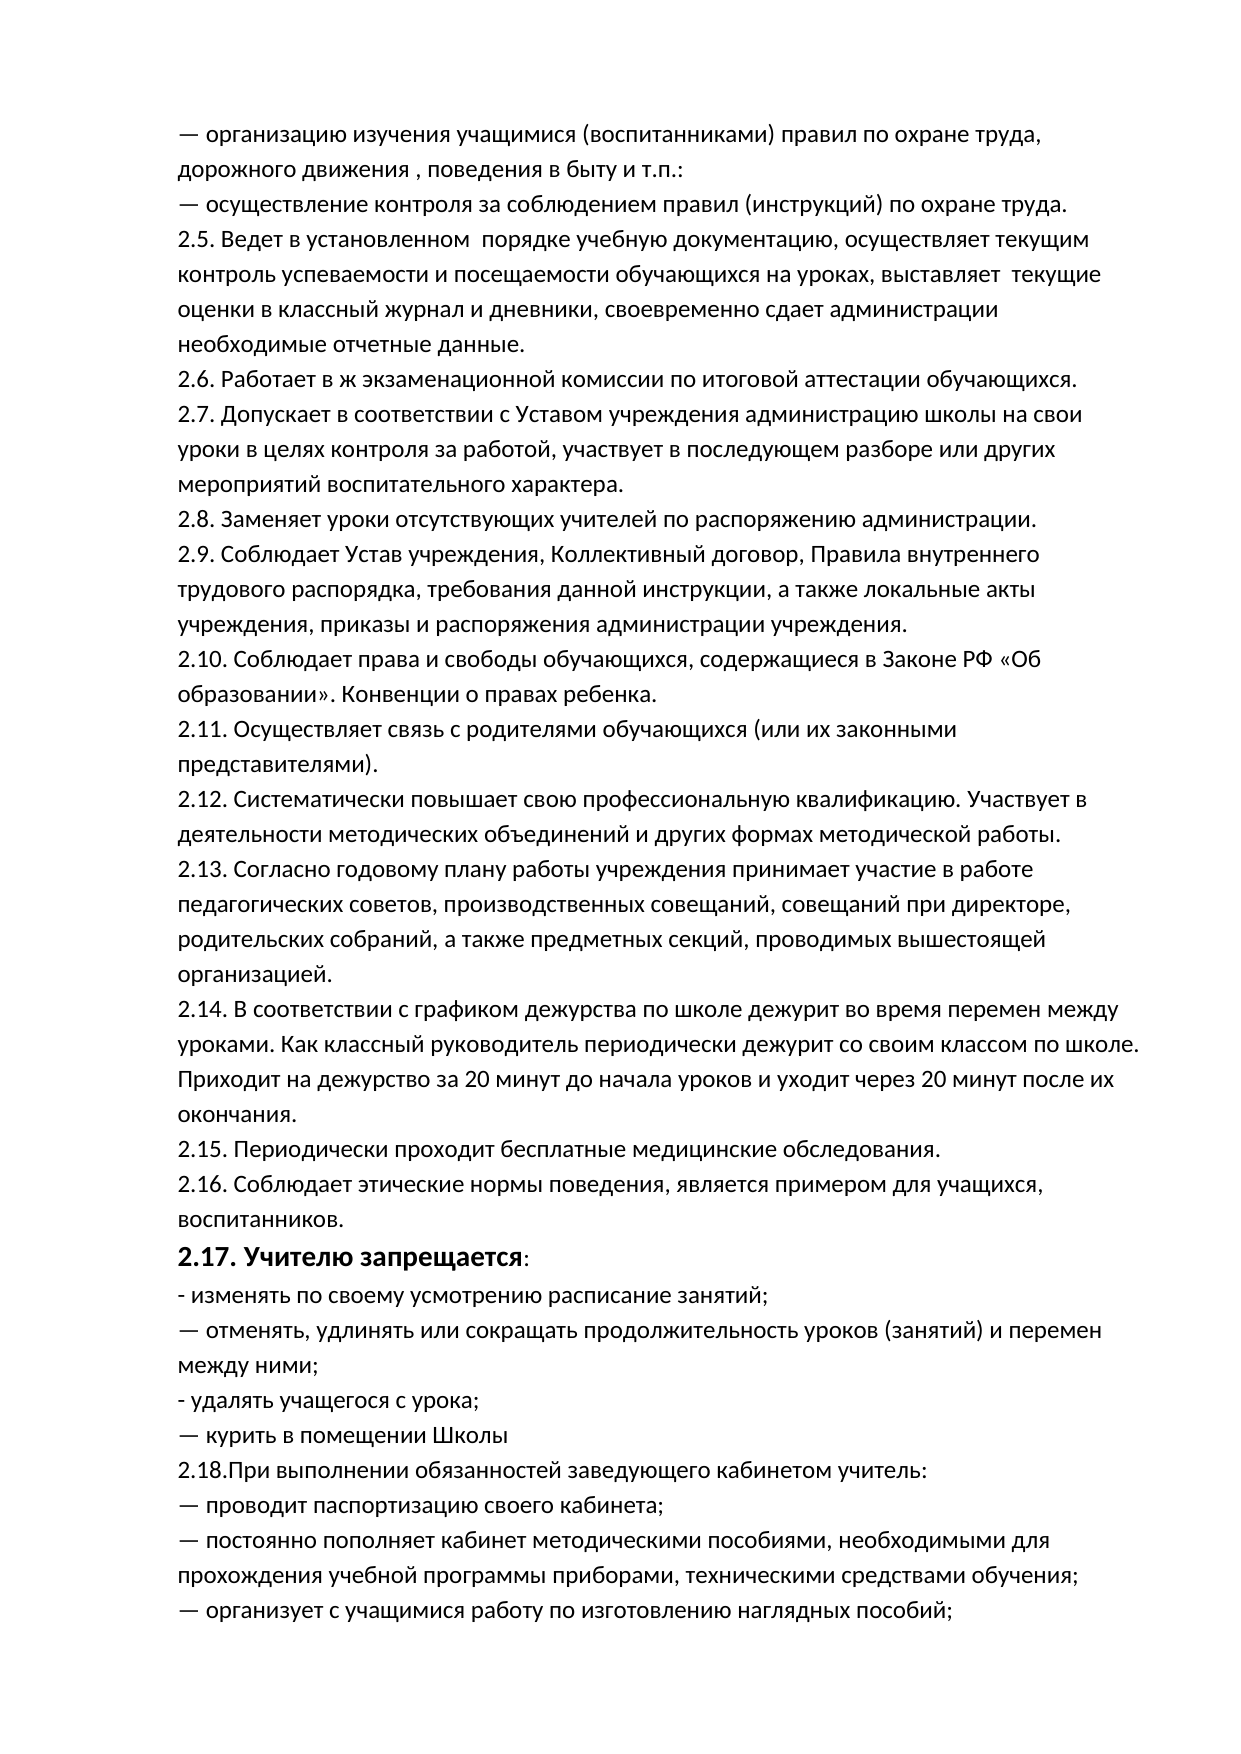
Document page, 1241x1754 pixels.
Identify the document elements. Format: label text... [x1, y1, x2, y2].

text 2.11. Осуществляет связь с родителями обучающихся (или их законными представителями). [177, 713, 1152, 779]
text — курить в помещении Школы [177, 1419, 1152, 1449]
text 2.9. Соблюдает Устав учреждения, Коллективный договор, Правила внутреннего трудового распорядка, требования данной инструкции, а также локальные акты учреждения, приказы и распоряжения администрации учреждения. [177, 538, 1152, 639]
text — осуществление контроля за соблюдением правил (инструкций) по охране труда. [177, 188, 1152, 219]
text - изменять по своему усмотрению расписание занятий; [177, 1279, 1152, 1309]
text — постоянно пополняет кабинет методическими пособиями, необходимыми для прохождения учебной программы приборами, техническими средствами обучения; [177, 1524, 1152, 1589]
text — отменять, удлинять или сокращать продолжительность уроков (занятий) и перемен между ними; [177, 1314, 1152, 1379]
text 2.16. Соблюдает этические нормы поведения, является примером для учащихся, воспитанников. [177, 1168, 1152, 1234]
text 2.6. Работает в ж экзаменационной комиссии по итоговой аттестации обучающихся. [177, 363, 1152, 394]
text - удалять учащегося с урока; [177, 1384, 1152, 1414]
text 2.10. Соблюдает права и свободы обучающихся, содержащиеся в Законе РФ «Об образовании». Конвенции о правах ребенка. [177, 643, 1152, 709]
text — организацию изучения учащимися (воспитанниками) правил по охране труда, дорожного движения , поведения в быту и т.п.: [177, 118, 1152, 184]
text 2.8. Заменяет уроки отсутствующих учителей по распоряжению администрации. [177, 503, 1152, 534]
text 2.13. Согласно годовому плану работы учреждения принимает участие в работе педагогических советов, производственных совещаний, совещаний при директоре, родительских собраний, а также предметных секций, проводимых вышестоящей организацией. [177, 853, 1152, 989]
text 2.17. Учителю запрещается: [177, 1238, 1152, 1274]
text 2.7. Допускает в соответствии с Уставом учреждения администрацию школы на свои уроки в целях контроля за работой, участвует в последующем разборе или других мероприятий воспитательного характера. [177, 398, 1152, 499]
text — организует с учащимися работу по изготовлению наглядных пособий; [177, 1594, 1152, 1624]
text 2.15. Периодически проходит бесплатные медицинские обследования. [177, 1133, 1152, 1164]
text — проводит паспортизацию своего кабинета; [177, 1489, 1152, 1519]
text 2.18.При выполнении обязанностей заведующего кабинетом учитель: [177, 1454, 1152, 1484]
text 2.12. Систематически повышает свою профессиональную квалификацию. Участвует в деятельности методических объединений и других формах методической работы. [177, 783, 1152, 849]
text 2.5. Ведет в установленном порядке учебную документацию, осуществляет текущим контроль успеваемости и посещаемости обучающихся на уроках, выставляет текущие оценки в классный журнал и дневники, своевременно сдает администрации необходимые отчетные данные. [177, 223, 1152, 359]
text 2.14. В соответствии с графиком дежурства по школе дежурит во время перемен между уроками. Как классный руководитель периодически дежурит со своим классом по школе. Приходит на дежурство за 20 минут до начала уроков и уходит через 20 минут после их окончания. [177, 993, 1152, 1129]
